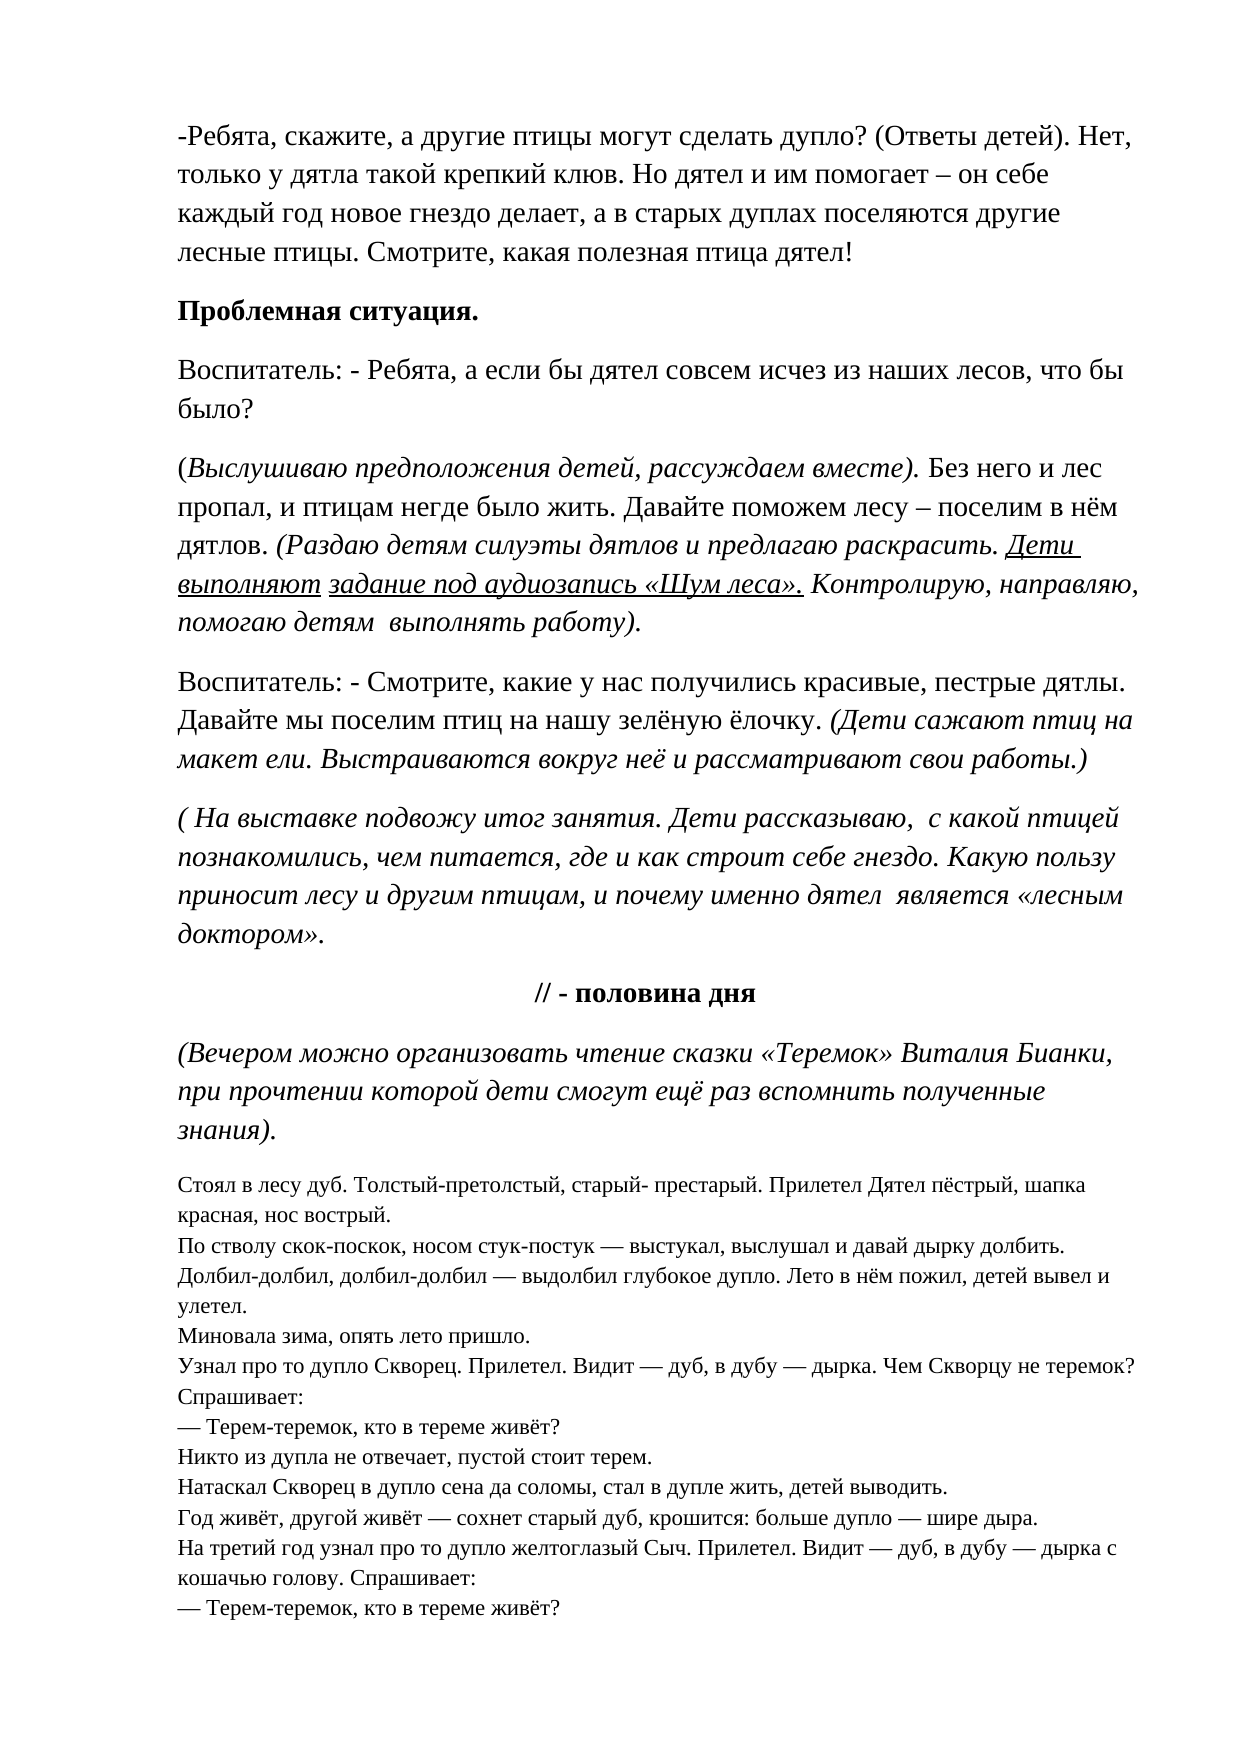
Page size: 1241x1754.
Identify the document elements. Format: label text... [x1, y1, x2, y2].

text (Вечером можно организовать чтение сказки «Теремок» Виталия Бианки, при прочтении которой дети смогут ещё раз вспомнить полученные знания). [177, 1035, 1152, 1145]
text Спрашивает: [177, 1383, 1152, 1409]
text Проблемная ситуация. [177, 293, 1152, 327]
text Натаскал Скворец в дупло сена да соломы, стал в дупле жить, детей выводить. [177, 1473, 1152, 1500]
text (Выслушиваю предположения детей, рассуждаем вместе). Без него и лес пропал, и птицам негде было жить. Давайте поможем лесу – поселим в нём дятлов. (Раздаю детям силуэты дятлов и предлагаю раскрасить. Дети выполняют задание под аудиозапись «Шум леса». Контролирую, направляю, помогаю детям выполнять работу). [177, 450, 1152, 638]
text Воспитатель: - Ребята, а если бы дятел совсем исчез из наших лесов, что бы было? [177, 352, 1152, 424]
text ( На выставке подвожу итог занятия. Дети рассказываю, с какой птицей познакомились, чем питается, где и как строит себе гнездо. Какую пользу приносит лесу и другим птицам, и почему именно дятел является «лесным доктором». [177, 800, 1152, 949]
text На третий год узнал про то дупло желтоглазый Сыч. Прилетел. Видит — дуб, в дубу — дырка с кошачью голову. Спрашивает: [177, 1534, 1152, 1590]
text Узнал про то дупло Скворец. Прилетел. Видит — дуб, в дубу — дырка. Чем Скворцу не теремок? [177, 1352, 1152, 1379]
text По стволу скок-поскок, носом стук-постук — выстукал, выслушал и давай дырку долбить. Долбил-долбил, долбил-долбил — выдолбил глубокое дупло. Лето в нём пожил, детей вывел и улетел. [177, 1232, 1152, 1318]
text Стоял в лесу дуб. Толстый-претолстый, старый- престарый. Прилетел Дятел пёстрый, шапка красная, нос вострый. [177, 1171, 1152, 1228]
text — Терем-теремок, кто в тереме живёт? [177, 1413, 1152, 1439]
text Никто из дупла не отвечает, пустой стоит терем. [177, 1443, 1152, 1469]
text // - половина дня [177, 975, 1152, 1009]
text -Ребята, скажите, а другие птицы могут сделать дупло? (Ответы детей). Нет, только у дятла такой крепкий клюв. Но дятел и им помогает – он себе каждый год новое гнездо делает, а в старых дуплах поселяются другие лесные птицы. Смотрите, какая полезная птица дятел! [177, 118, 1152, 267]
text Воспитатель: - Смотрите, какие у нас получились красивые, пестрые дятлы. Давайте мы поселим птиц на нашу зелёную ёлочку. (Дети сажают птиц на макет ели. Выстраиваются вокруг неё и рассматривают свои работы.) [177, 664, 1152, 774]
text Миновала зима, опять лето пришло. [177, 1322, 1152, 1349]
text Год живёт, другой живёт — сохнет старый дуб, крошится: больше дупло — шире дыра. [177, 1503, 1152, 1530]
text — Терем-теремок, кто в тереме живёт? [177, 1594, 1152, 1621]
